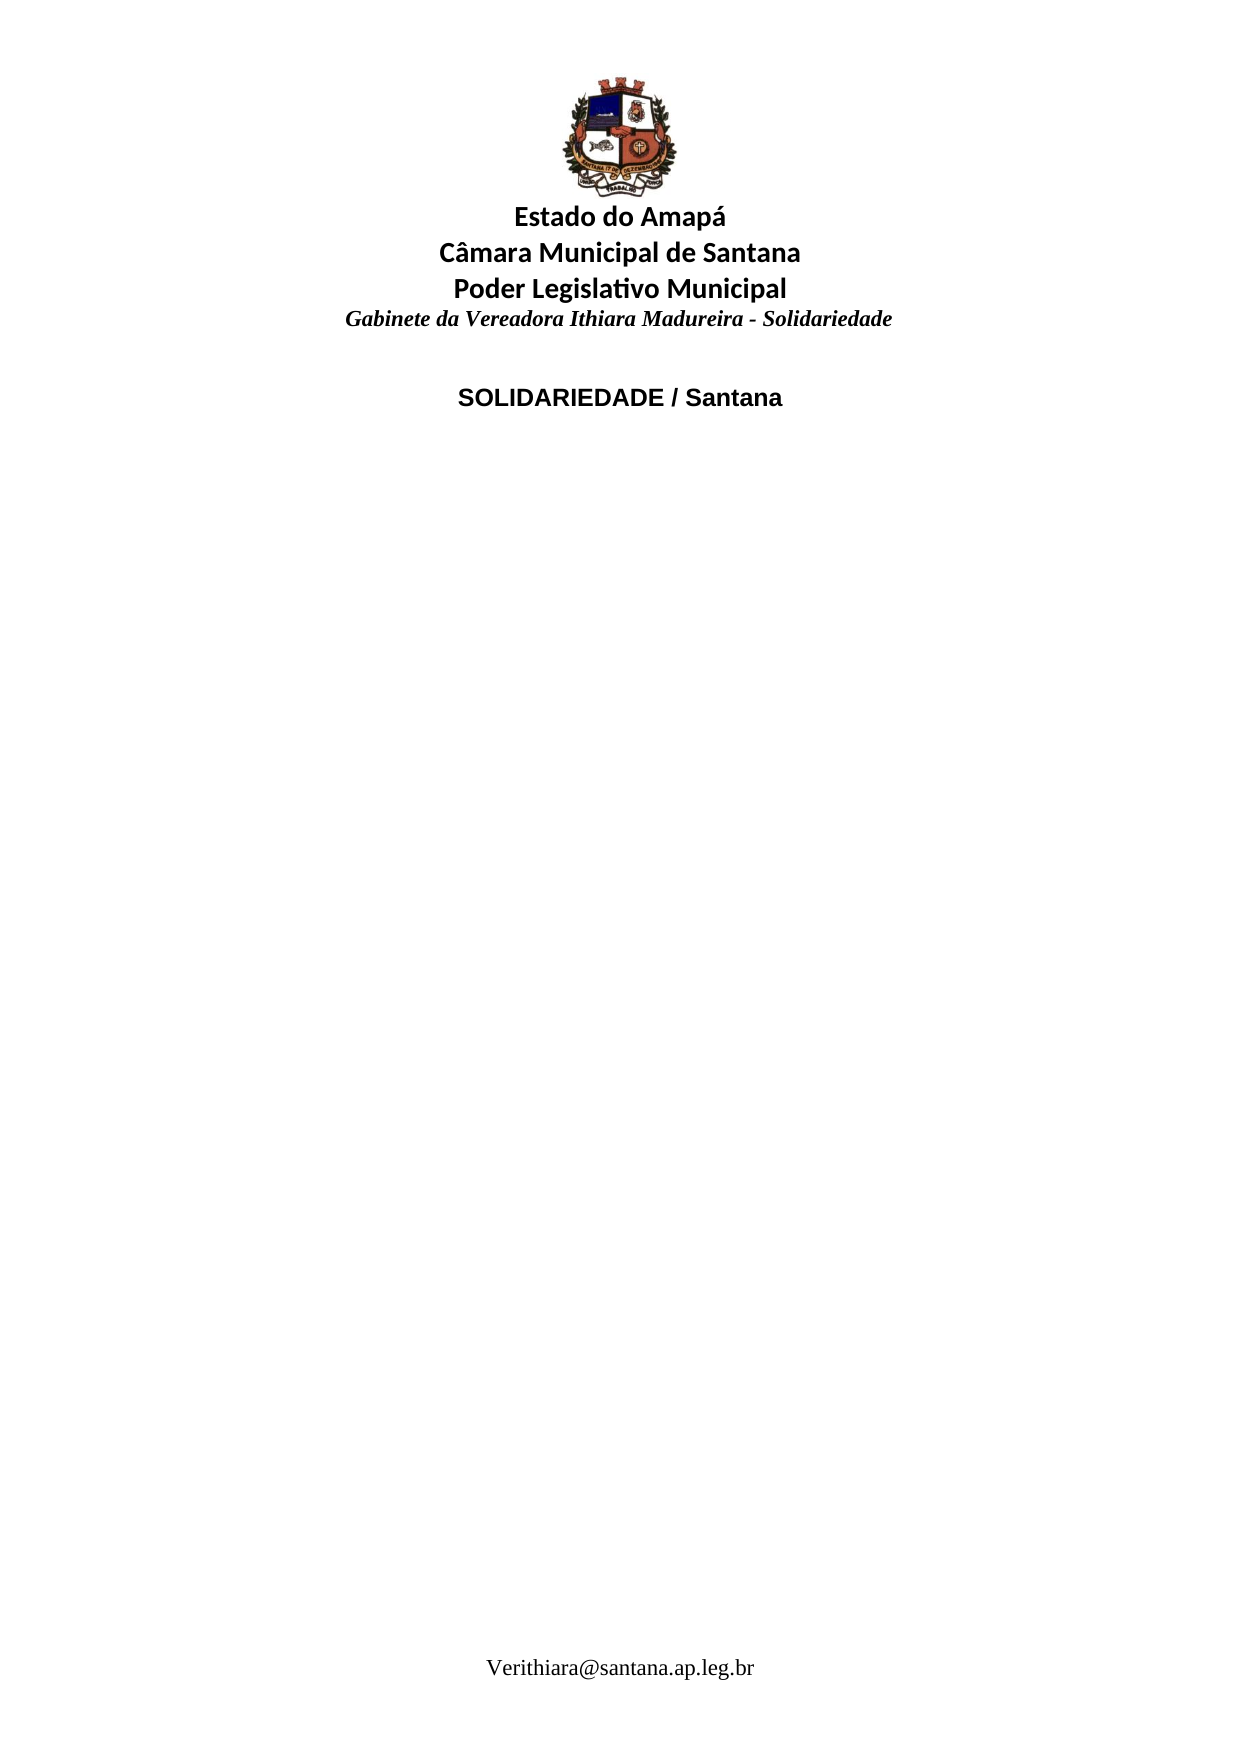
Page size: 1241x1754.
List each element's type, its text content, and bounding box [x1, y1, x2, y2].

text SOLIDARIEDADE / Santana [177, 383, 1063, 412]
picture [561, 73, 679, 199]
